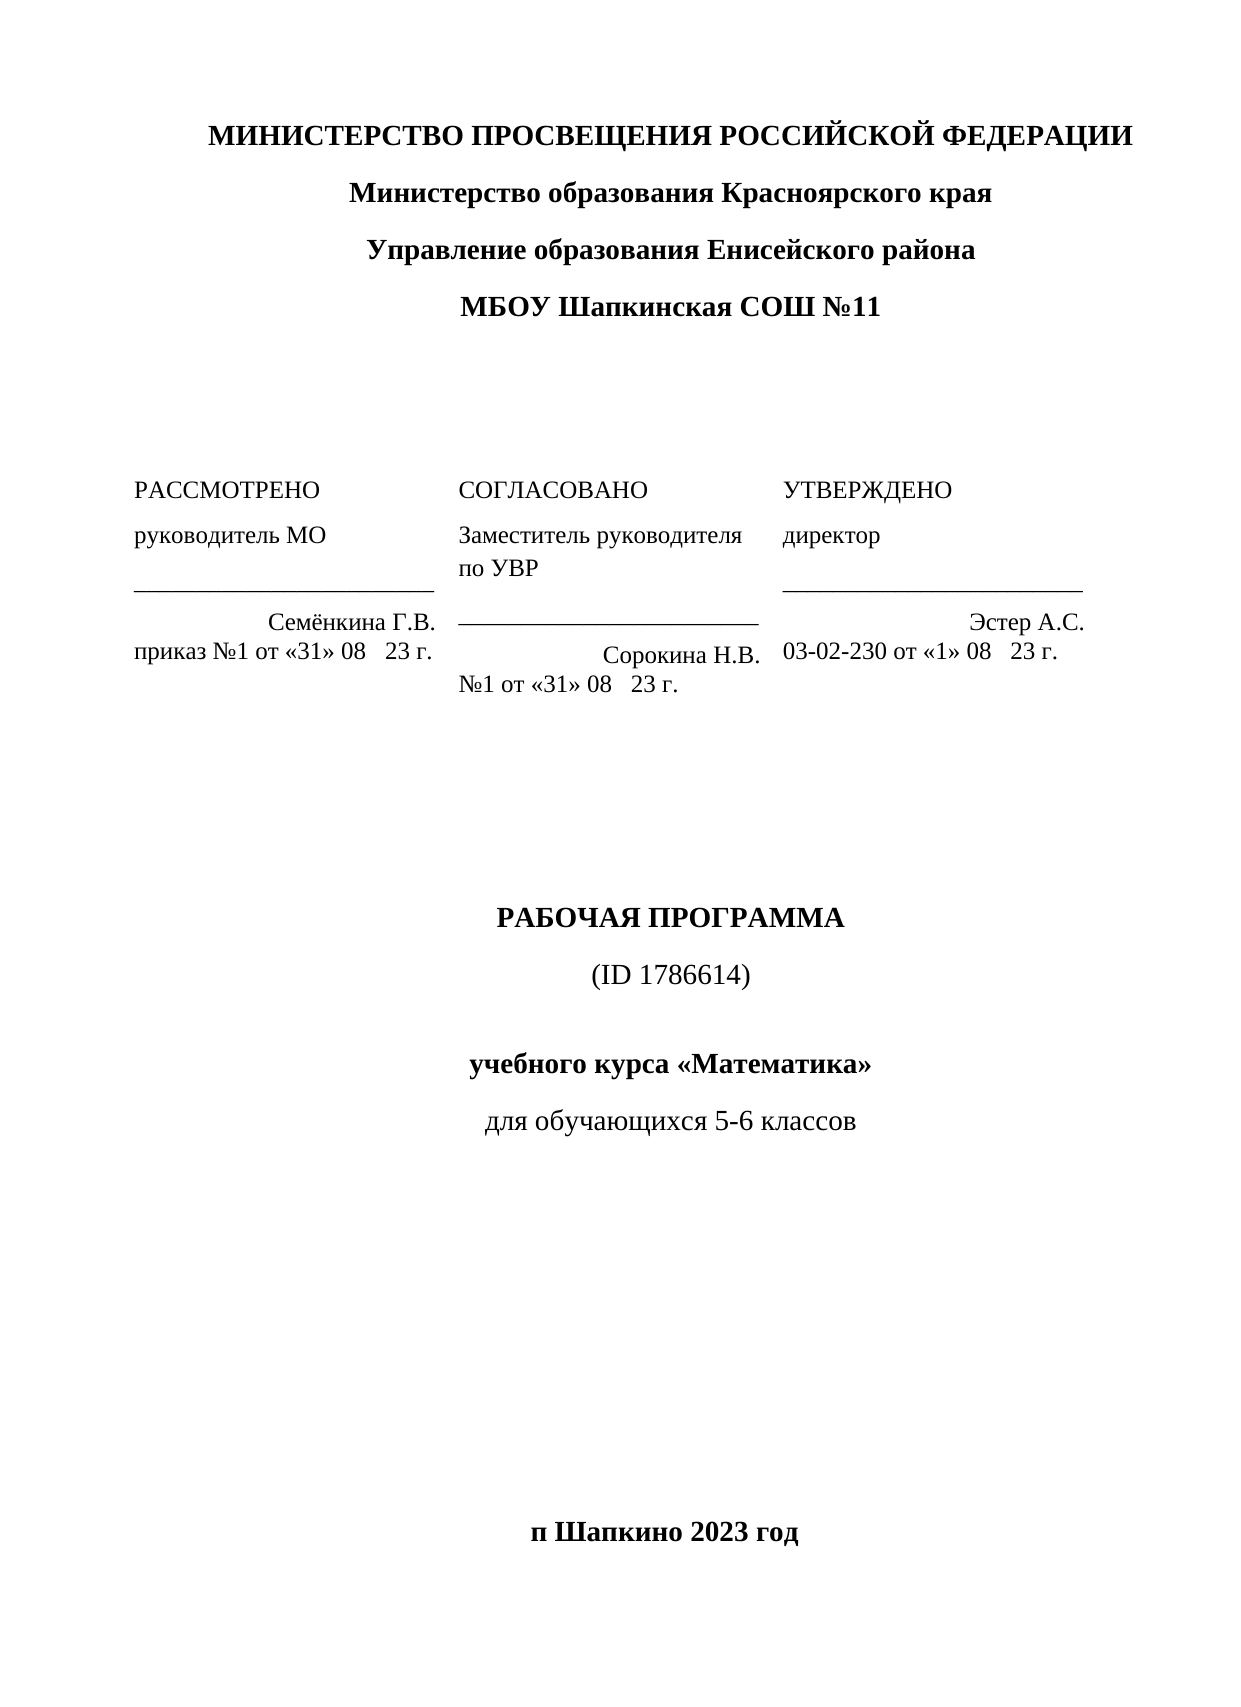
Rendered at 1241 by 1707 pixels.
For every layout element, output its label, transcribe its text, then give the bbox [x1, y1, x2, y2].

text Управление образования Енисейского района [190, 232, 1152, 266]
table_header РАССМОТРЕНО руководитель МО ________________________ Семёнкина Г.В. приказ №1 от «31» 08 23 г. [123, 475, 447, 739]
text (ID 1786614) [190, 957, 1152, 990]
text РАБОЧАЯ ПРОГРАММА [190, 900, 1152, 933]
text МИНИСТЕРСТВО ПРОСВЕЩЕНИЯ РОССИЙСКОЙ ФЕДЕРАЦИИ [190, 118, 1152, 152]
text п Шапкино 2023 год [177, 1514, 1152, 1547]
text учебного курса «Математика» [190, 1046, 1152, 1079]
text МБОУ Шапкинская СОШ №11 [190, 289, 1152, 323]
table_header СОГЛАСОВАНО Заместитель руководителя по УВР ________________________ Сорокина Н.В. №1 от «31» 08 23 г. [447, 475, 771, 739]
text Министерство образования Красноярского края [190, 175, 1152, 209]
table_header УТВЕРЖДЕНО директор ________________________ Эстер А.С. 03-02-230 от «1» 08 23 г. [771, 475, 1096, 739]
text для обучающихся 5-6 классов [190, 1103, 1152, 1136]
